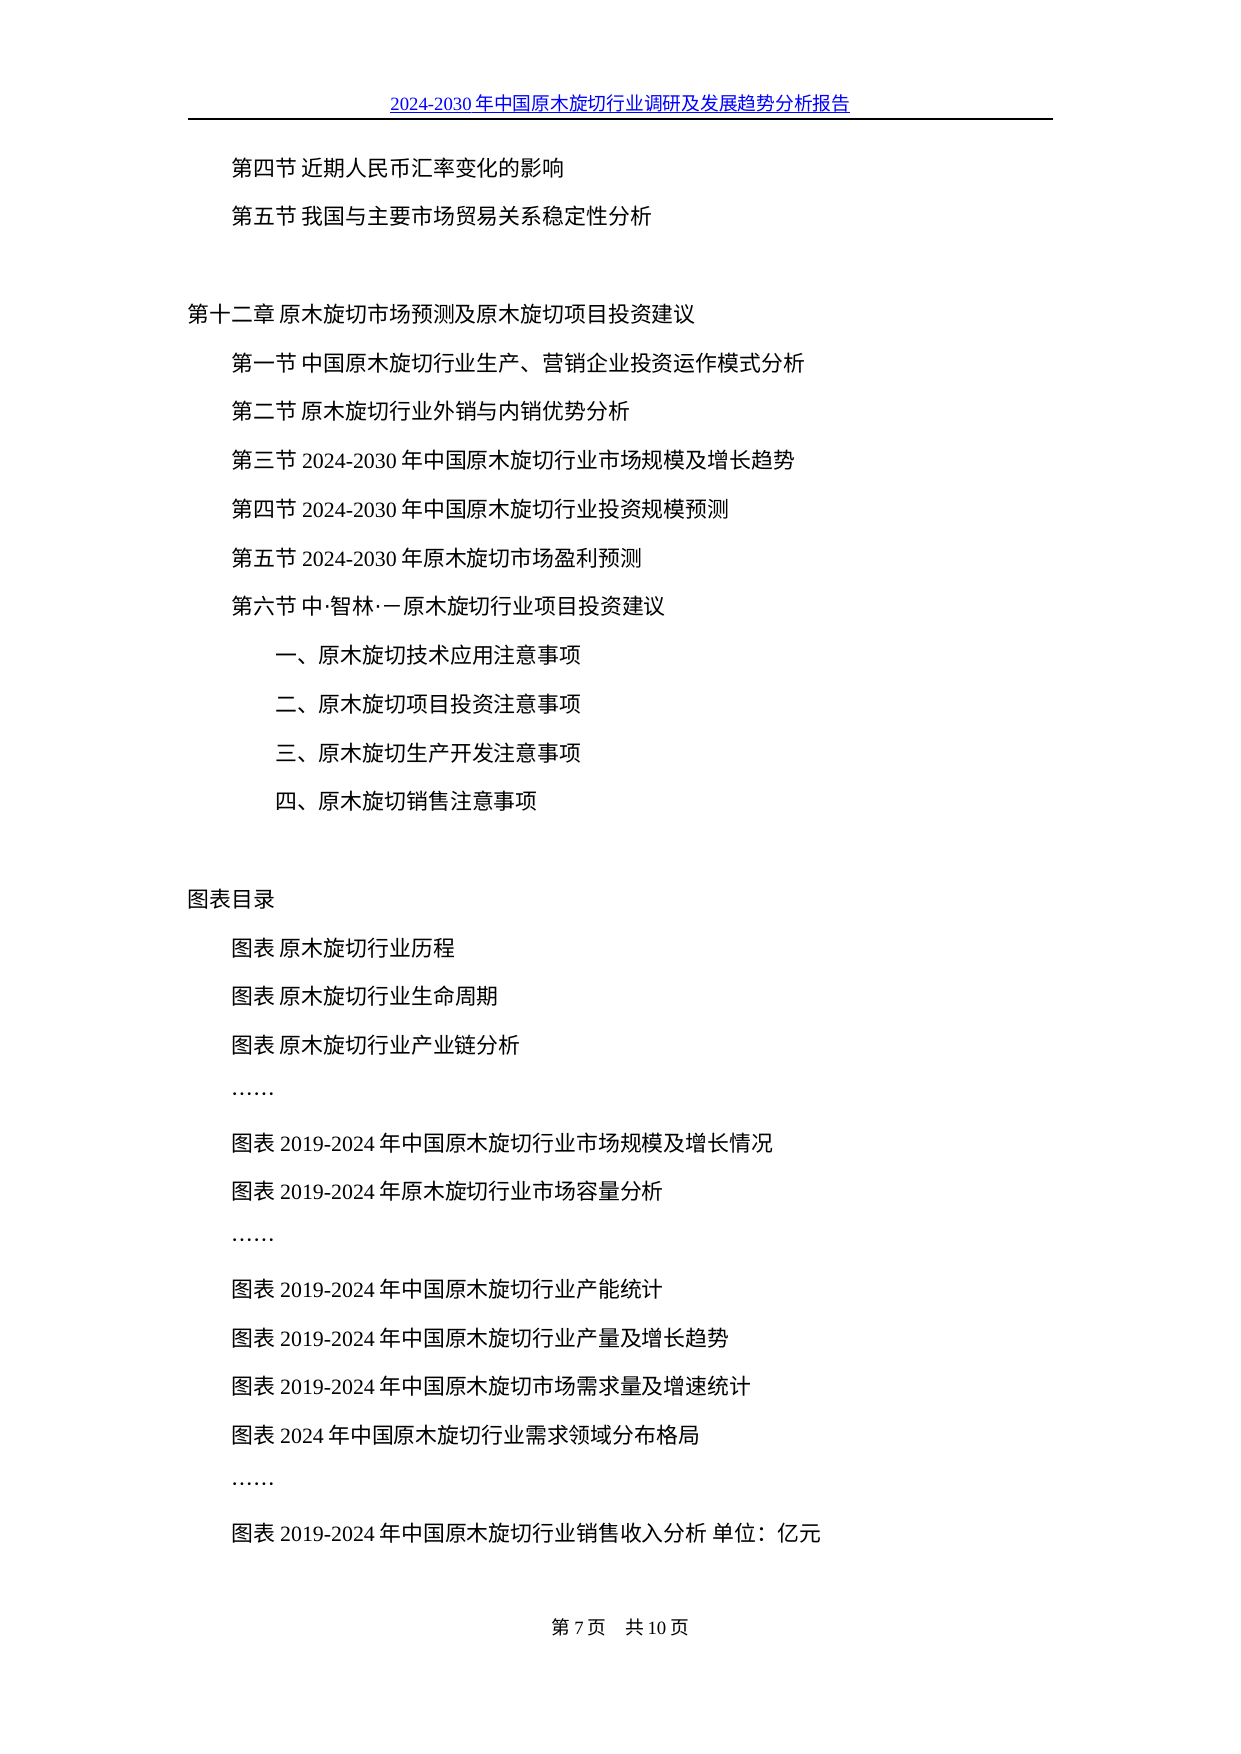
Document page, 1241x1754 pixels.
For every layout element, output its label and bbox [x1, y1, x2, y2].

text [187, 150, 1053, 1548]
